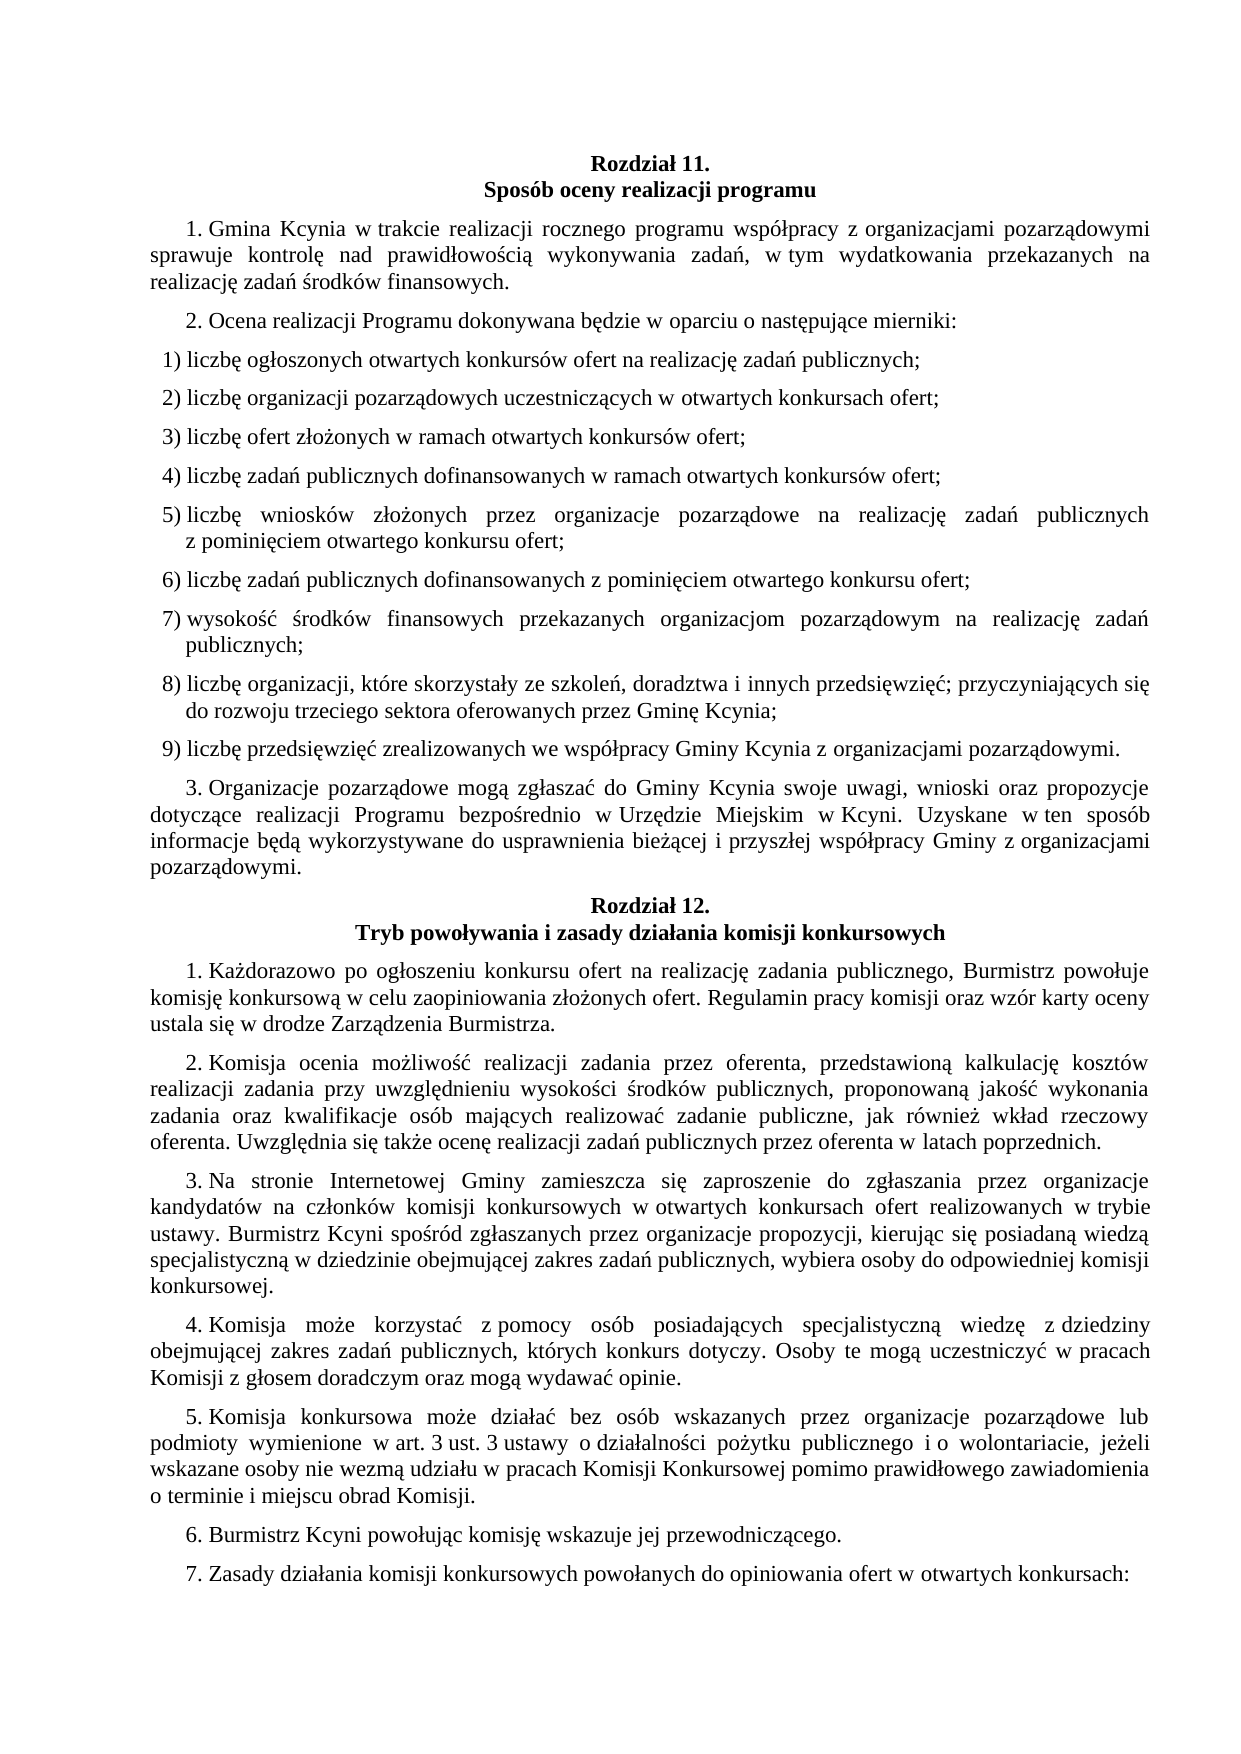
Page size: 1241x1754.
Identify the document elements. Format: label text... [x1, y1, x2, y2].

text 5. Komisja konkursowa może działać bez osób wskazanych przez organizacje pozarządowe lub podmioty wymienione w art. 3 ust. 3 ustawy o działalności pożytku publicznego i o wolontariacie, jeżeli wskazane osoby nie wezmą udziału w pracach Komisji Konkursowej pomimo prawidłowego zawiadomienia o terminie i miejscu obrad Komisji. [150, 1403, 1150, 1508]
text 3) liczbę ofert złożonych w ramach otwartych konkursów ofert; [162, 423, 1150, 450]
text 7. Zasady działania komisji konkursowych powołanych do opiniowania ofert w otwartych konkursach: [150, 1559, 1150, 1586]
text 3. Organizacje pozarządowe mogą zgłaszać do Gminy Kcynia swoje uwagi, wnioski oraz propozycje dotyczące realizacji Programu bezpośrednio w Urzędzie Miejskim w Kcyni. Uzyskane w ten sposób informacje będą wykorzystywane do usprawnienia bieżącej i przyszłej współpracy Gminy z organizacjami pozarządowymi. [150, 774, 1150, 880]
text 3. Na stronie Internetowej Gminy zamieszcza się zaproszenie do zgłaszania przez organizacje kandydatów na członków komisji konkursowych w otwartych konkursach ofert realizowanych w trybie ustawy. Burmistrz Kcyni spośród zgłaszanych przez organizacje propozycji, kierując się posiadaną wiedzą specjalistyczną w dziedzinie obejmującej zakres zadań publicznych, wybiera osoby do odpowiedniej komisji konkursowej. [150, 1167, 1150, 1299]
text 7) wysokość środków finansowych przekazanych organizacjom pozarządowym na realizację zadań publicznych; [162, 605, 1150, 658]
text 9) liczbę przedsięwzięć zrealizowanych we współpracy Gminy Kcynia z organizacjami pozarządowymi. [162, 736, 1150, 762]
text 1. Każdorazowo po ogłoszeniu konkursu ofert na realizację zadania publicznego, Burmistrz powołuje komisję konkursową w celu zaopiniowania złożonych ofert. Regulamin pracy komisji oraz wzór karty oceny ustala się w drodze Zarządzenia Burmistrza. [150, 957, 1150, 1037]
text 2. Ocena realizacji Programu dokonywana będzie w oparciu o następujące mierniki: [150, 307, 1150, 333]
text 1) liczbę ogłoszonych otwartych konkursów ofert na realizację zadań publicznych; [162, 346, 1150, 372]
text Rozdział 11. Sposób oceny realizacji programu [150, 150, 1150, 203]
text 6) liczbę zadań publicznych dofinansowanych z pominięciem otwartego konkursu ofert; [162, 566, 1150, 593]
text 4) liczbę zadań publicznych dofinansowanych w ramach otwartych konkursów ofert; [162, 462, 1150, 488]
text 8) liczbę organizacji, które skorzystały ze szkoleń, doradztwa i innych przedsięwzięć; przyczyniających się do rozwoju trzeciego sektora oferowanych przez Gminę Kcynia; [162, 670, 1150, 723]
text 4. Komisja może korzystać z pomocy osób posiadających specjalistyczną wiedzę z dziedziny obejmującej zakres zadań publicznych, których konkurs dotyczy. Osoby te mogą uczestniczyć w pracach Komisji z głosem doradczym oraz mogą wydawać opinie. [150, 1311, 1150, 1390]
text 2. Komisja ocenia możliwość realizacji zadania przez oferenta, przedstawioną kalkulację kosztów realizacji zadania przy uwzględnieniu wysokości środków publicznych, proponowaną jakość wykonania zadania oraz kwalifikacje osób mających realizować zadanie publiczne, jak również wkład rzeczowy oferenta. Uwzględnia się także ocenę realizacji zadań publicznych przez oferenta w latach poprzednich. [150, 1049, 1150, 1154]
text 6. Burmistrz Kcyni powołując komisję wskazuje jej przewodniczącego. [150, 1521, 1150, 1547]
text 5) liczbę wniosków złożonych przez organizacje pozarządowe na realizację zadań publicznych z pominięciem otwartego konkursu ofert; [162, 501, 1150, 554]
text 2) liczbę organizacji pozarządowych uczestniczących w otwartych konkursach ofert; [162, 384, 1150, 411]
text Rozdział 12. Tryb powoływania i zasady działania komisji konkursowych [150, 892, 1150, 945]
text 1. Gmina Kcynia w trakcie realizacji rocznego programu współpracy z organizacjami pozarządowymi sprawuje kontrolę nad prawidłowością wykonywania zadań, w tym wydatkowania przekazanych na realizację zadań środków finansowych. [150, 215, 1150, 294]
